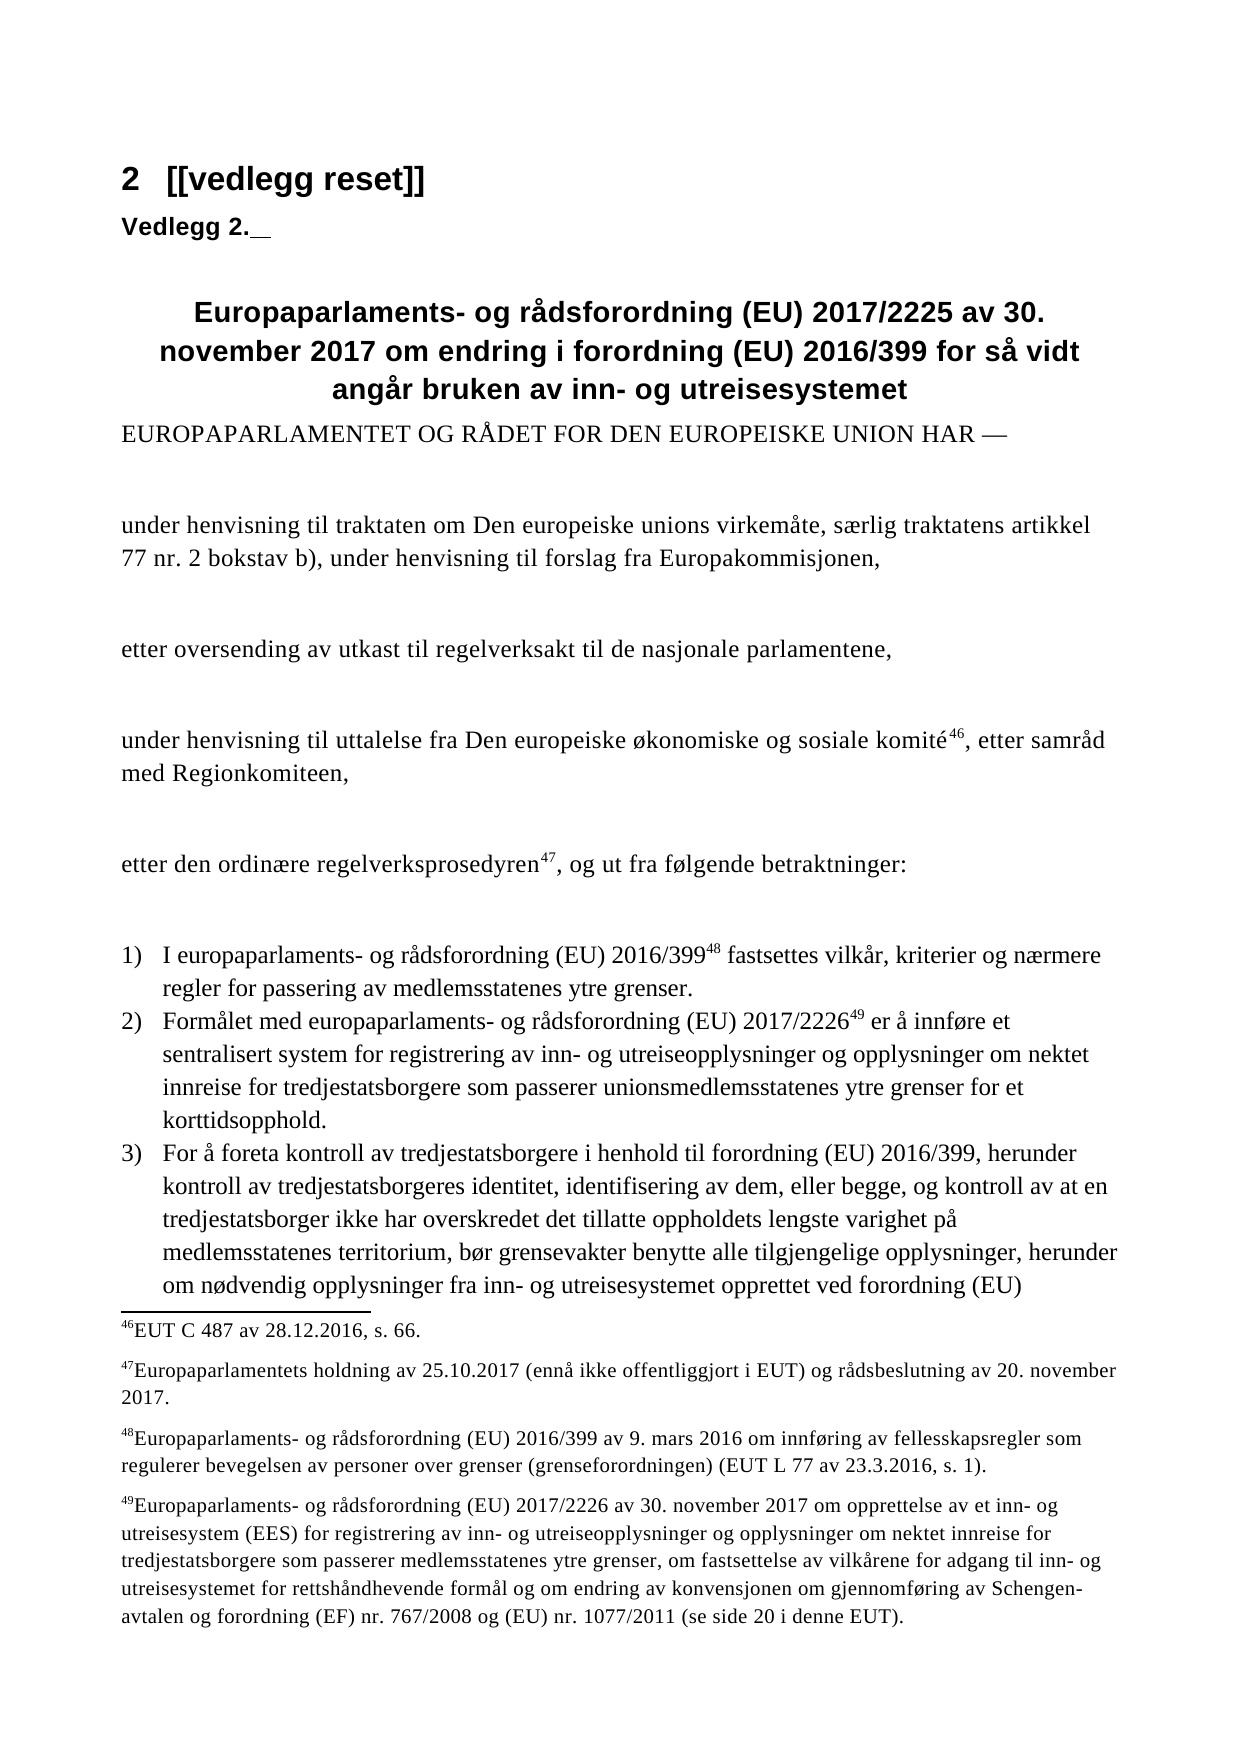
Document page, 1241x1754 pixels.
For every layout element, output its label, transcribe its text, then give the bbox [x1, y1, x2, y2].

subtitle [[vedlegg reset]] [121, 159, 1119, 198]
list 2) Formålet med europaparlaments- og rådsforordning (EU) 2017/2226 er å innføre et sentralisert system for registrering av inn- og utreiseopplysninger og opplysninger om nektet innreise for tredjestatsborgere som passerer unionsmedlemsstatenes ytre grenser for et korttidsopphold. [121, 1006, 1119, 1134]
text EUROPAPARLAMENTET OG RÅDET FOR DEN EUROPEISKE UNION HAR — [121, 419, 1119, 448]
text Europaparlaments- og rådsforordning (EU) 2017/2225 av 30. november 2017 om endring i forordning (EU) 2016/399 for så vidt angår bruken av inn- og utreisesystemet [121, 295, 1119, 406]
list 1) I europaparlaments- og rådsforordning (EU) 2016/399 fastsettes vilkår, kriterier og nærmere regler for passering av medlemsstatenes ytre grenser. [121, 940, 1119, 1002]
text etter den ordinære regelverksprosedyren, og ut fra følgende betraktninger: [121, 849, 1119, 878]
text under henvisning til traktaten om Den europeiske unions virkemåte, særlig traktatens artikkel 77 nr. 2 bokstav b), under henvisning til forslag fra Europakommisjonen, [121, 510, 1119, 572]
text etter oversending av utkast til regelverksakt til de nasjonale parlamentene, [121, 634, 1119, 663]
text under henvisning til uttalelse fra Den europeiske økonomiske og sosiale komité, etter samråd med Regionkomiteen, [121, 725, 1119, 787]
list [121, 1138, 1119, 1299]
